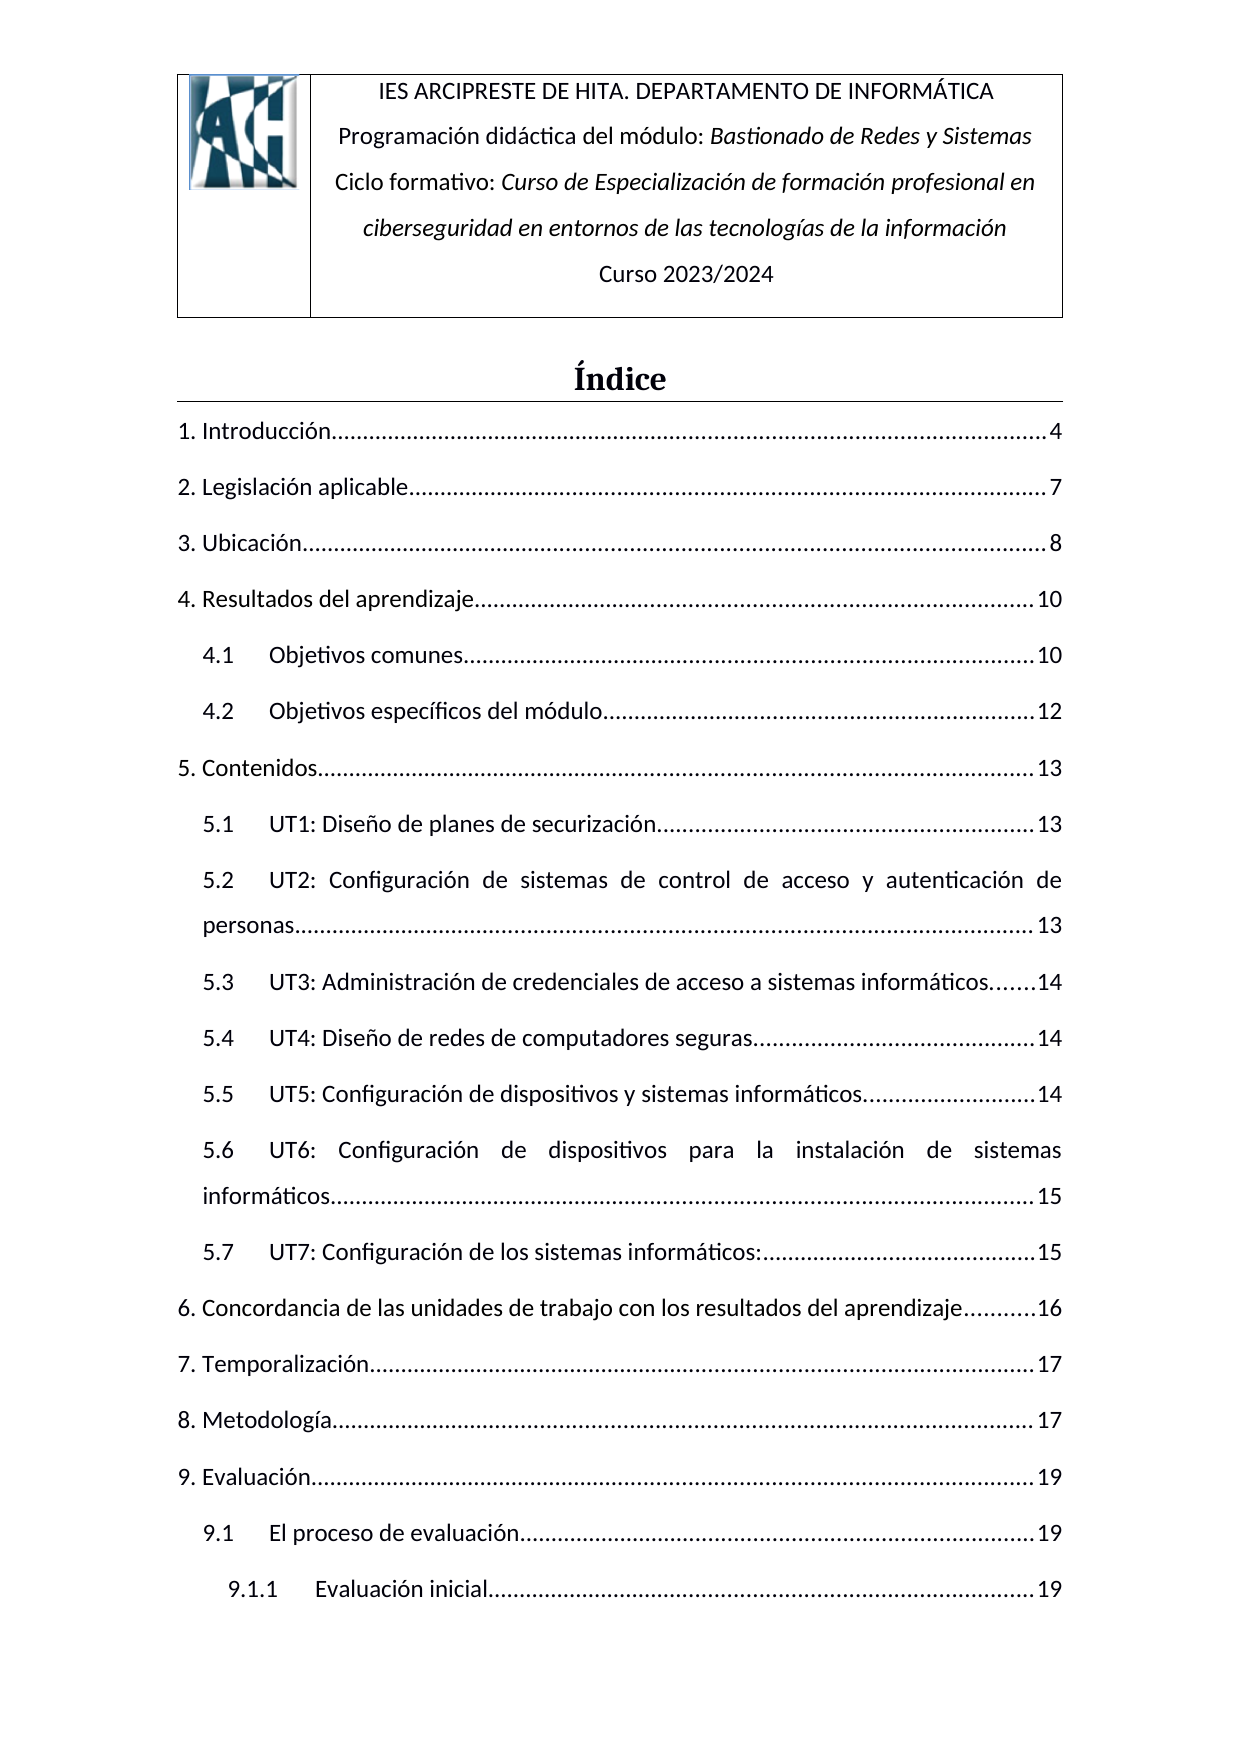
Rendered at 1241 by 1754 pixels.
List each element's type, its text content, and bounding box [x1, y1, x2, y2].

text 6. Concordancia de las unidades de trabajo con los resultados del aprendizaje 16 [177, 1292, 1063, 1323]
text 9.1 El proceso de evaluación 19 [202, 1517, 1063, 1547]
text 5.4 UT4: Diseño de redes de computadores seguras. 14 [202, 1022, 1063, 1052]
text 1. Introducción 4 [177, 415, 1063, 445]
text 9.1.1 Evaluación inicial 19 [227, 1573, 1063, 1603]
text 7. Temporalización 17 [177, 1348, 1063, 1379]
text 3. Ubicación 8 [177, 527, 1063, 558]
text 5.7 UT7: Configuración de los sistemas informáticos: 15 [202, 1236, 1063, 1267]
text 4.2 Objetivos específicos del módulo 12 [202, 696, 1063, 726]
text 5.2 UT2: Configuración de sistemas de control de acceso y autenticación de personas. 13 [202, 864, 1063, 940]
text 5.6 UT6: Configuración de dispositivos para la instalación de sistemas informáticos. 15 [202, 1134, 1063, 1211]
text 2. Legislación aplicable 7 [177, 471, 1063, 501]
text Índice [177, 361, 1063, 401]
text 5. Contenidos 13 [177, 752, 1063, 782]
text 5.3 UT3: Administración de credenciales de acceso a sistemas informáticos. 14 [202, 966, 1063, 996]
text 9. Evaluación 19 [177, 1461, 1063, 1491]
text 4.1 Objetivos comunes 10 [202, 639, 1063, 670]
text 5.5 UT5: Configuración de dispositivos y sistemas informáticos. 14 [202, 1078, 1063, 1109]
text 5.1 UT1: Diseño de planes de securización. 13 [202, 808, 1063, 838]
picture [187, 74, 300, 190]
text 4. Resultados del aprendizaje 10 [177, 583, 1063, 614]
text 8. Metodología 17 [177, 1404, 1063, 1435]
